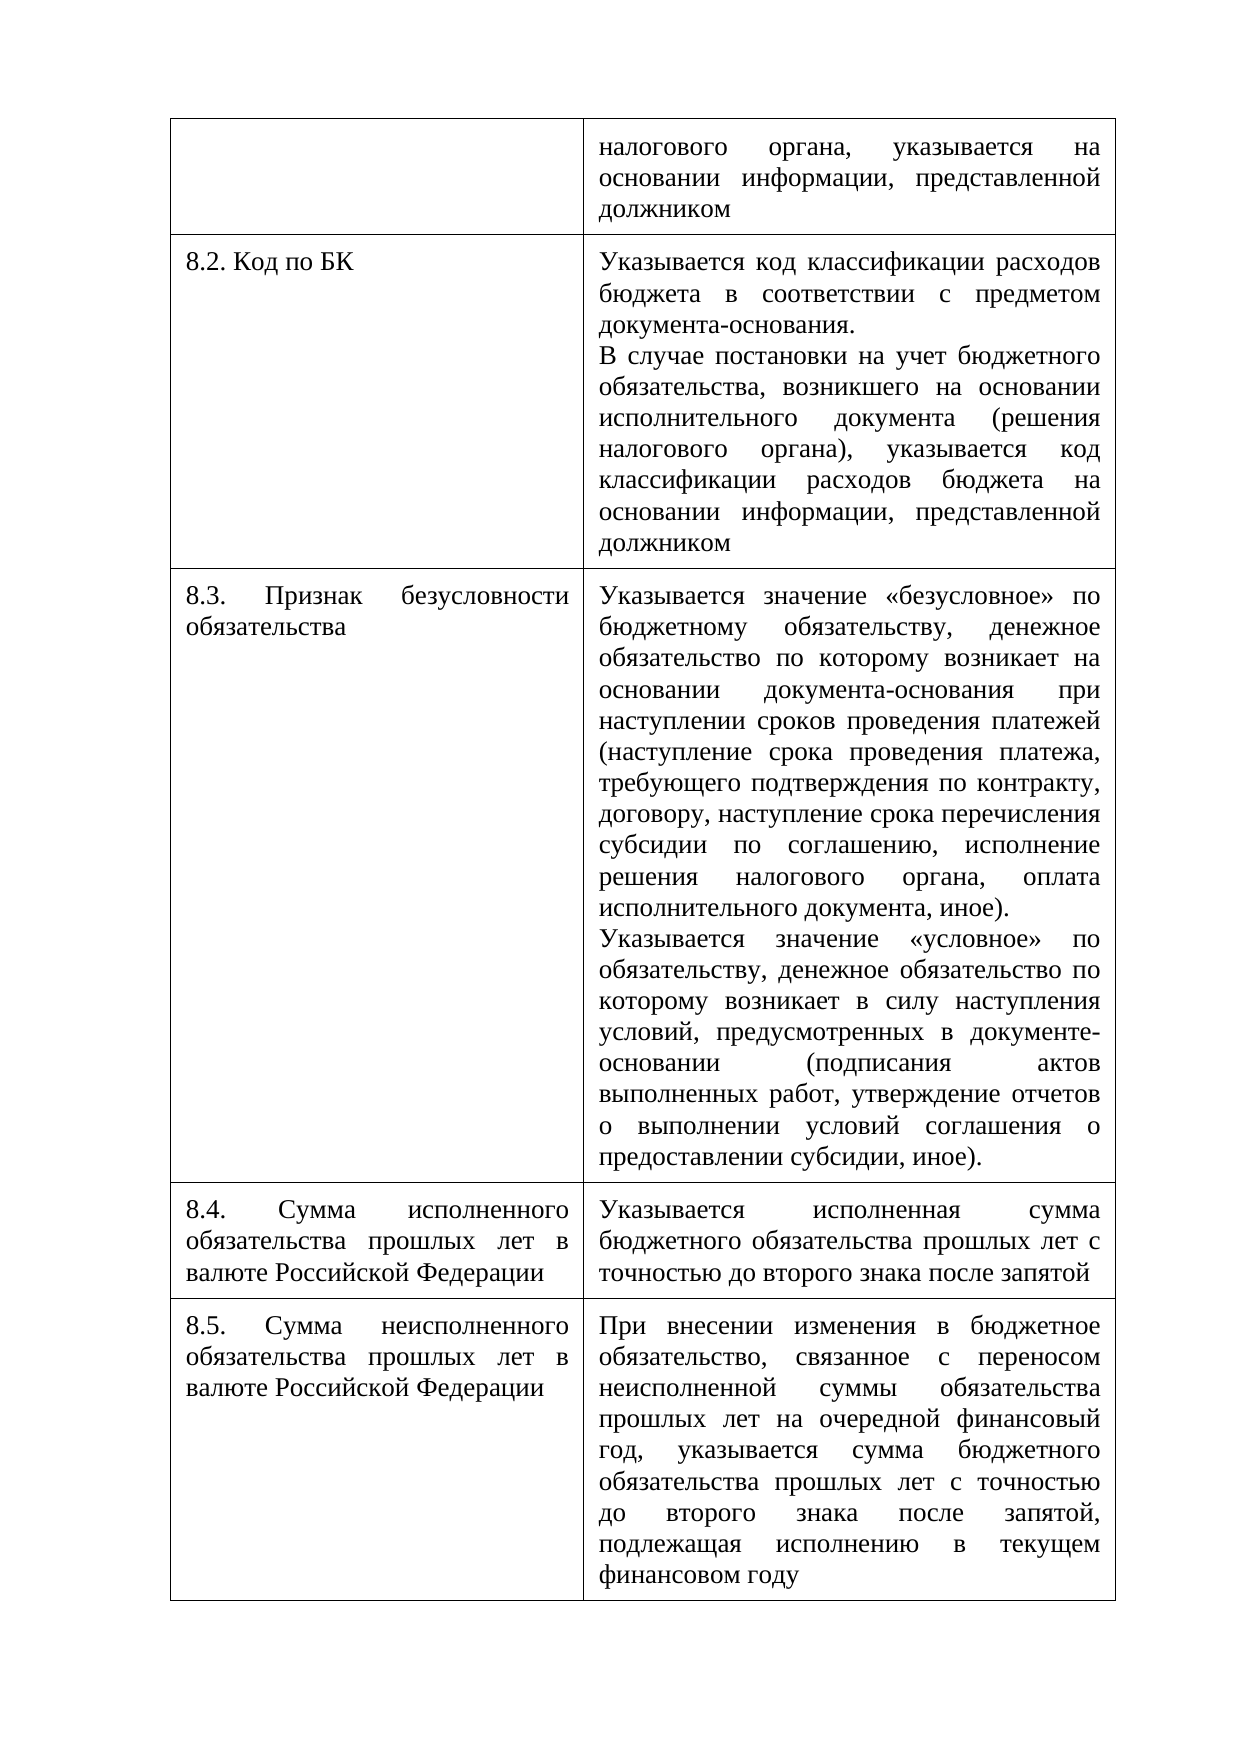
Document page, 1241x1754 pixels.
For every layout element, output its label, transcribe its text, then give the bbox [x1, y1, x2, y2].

table_cell Указывается код классификации расходов бюджета в соответствии с предметом документа-основания. В случае постановки на учет бюджетного обязательства, возникшего на основании исполнительного документа (решения налогового органа), указывается код классификации расходов бюджета на основании информации, представленной должником [584, 235, 1115, 568]
table_cell Указывается исполненная сумма бюджетного обязательства прошлых лет с точностью до второго знака после запятой [584, 1183, 1115, 1297]
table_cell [584, 119, 1115, 234]
table_cell 8.5. Сумма неисполненного обязательства прошлых лет в валюте Российской Федерации [171, 1299, 583, 1600]
table_cell При внесении изменения в бюджетное обязательство, связанное с переносом неисполненной суммы обязательства прошлых лет на очередной финансовый год, указывается сумма бюджетного обязательства прошлых лет с точностью до второго знака после запятой, подлежащая исполнению в текущем финансовом году [584, 1299, 1115, 1600]
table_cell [171, 119, 583, 234]
table_cell 8.4. Сумма исполненного обязательства прошлых лет в валюте Российской Федерации [171, 1183, 583, 1297]
table_cell 8.3. Признак безусловности обязательства [171, 569, 583, 1182]
table_cell Указывается значение «безусловное» по бюджетному обязательству, денежное обязательство по которому возникает на основании документа-основания при наступлении сроков проведения платежей (наступление срока проведения платежа, требующего подтверждения по контракту, договору, наступление срока перечисления субсидии по соглашению, исполнение решения налогового органа, оплата исполнительного документа, иное). Указывается значение «условное» по обязательству, денежное обязательство по которому возникает в силу наступления условий, предусмотренных в документе-основании (подписания актов выполненных работ, утверждение отчетов о выполнении условий соглашения о предоставлении субсидии, иное). [584, 569, 1115, 1182]
table_cell 8.2. Код по БК [171, 235, 583, 568]
